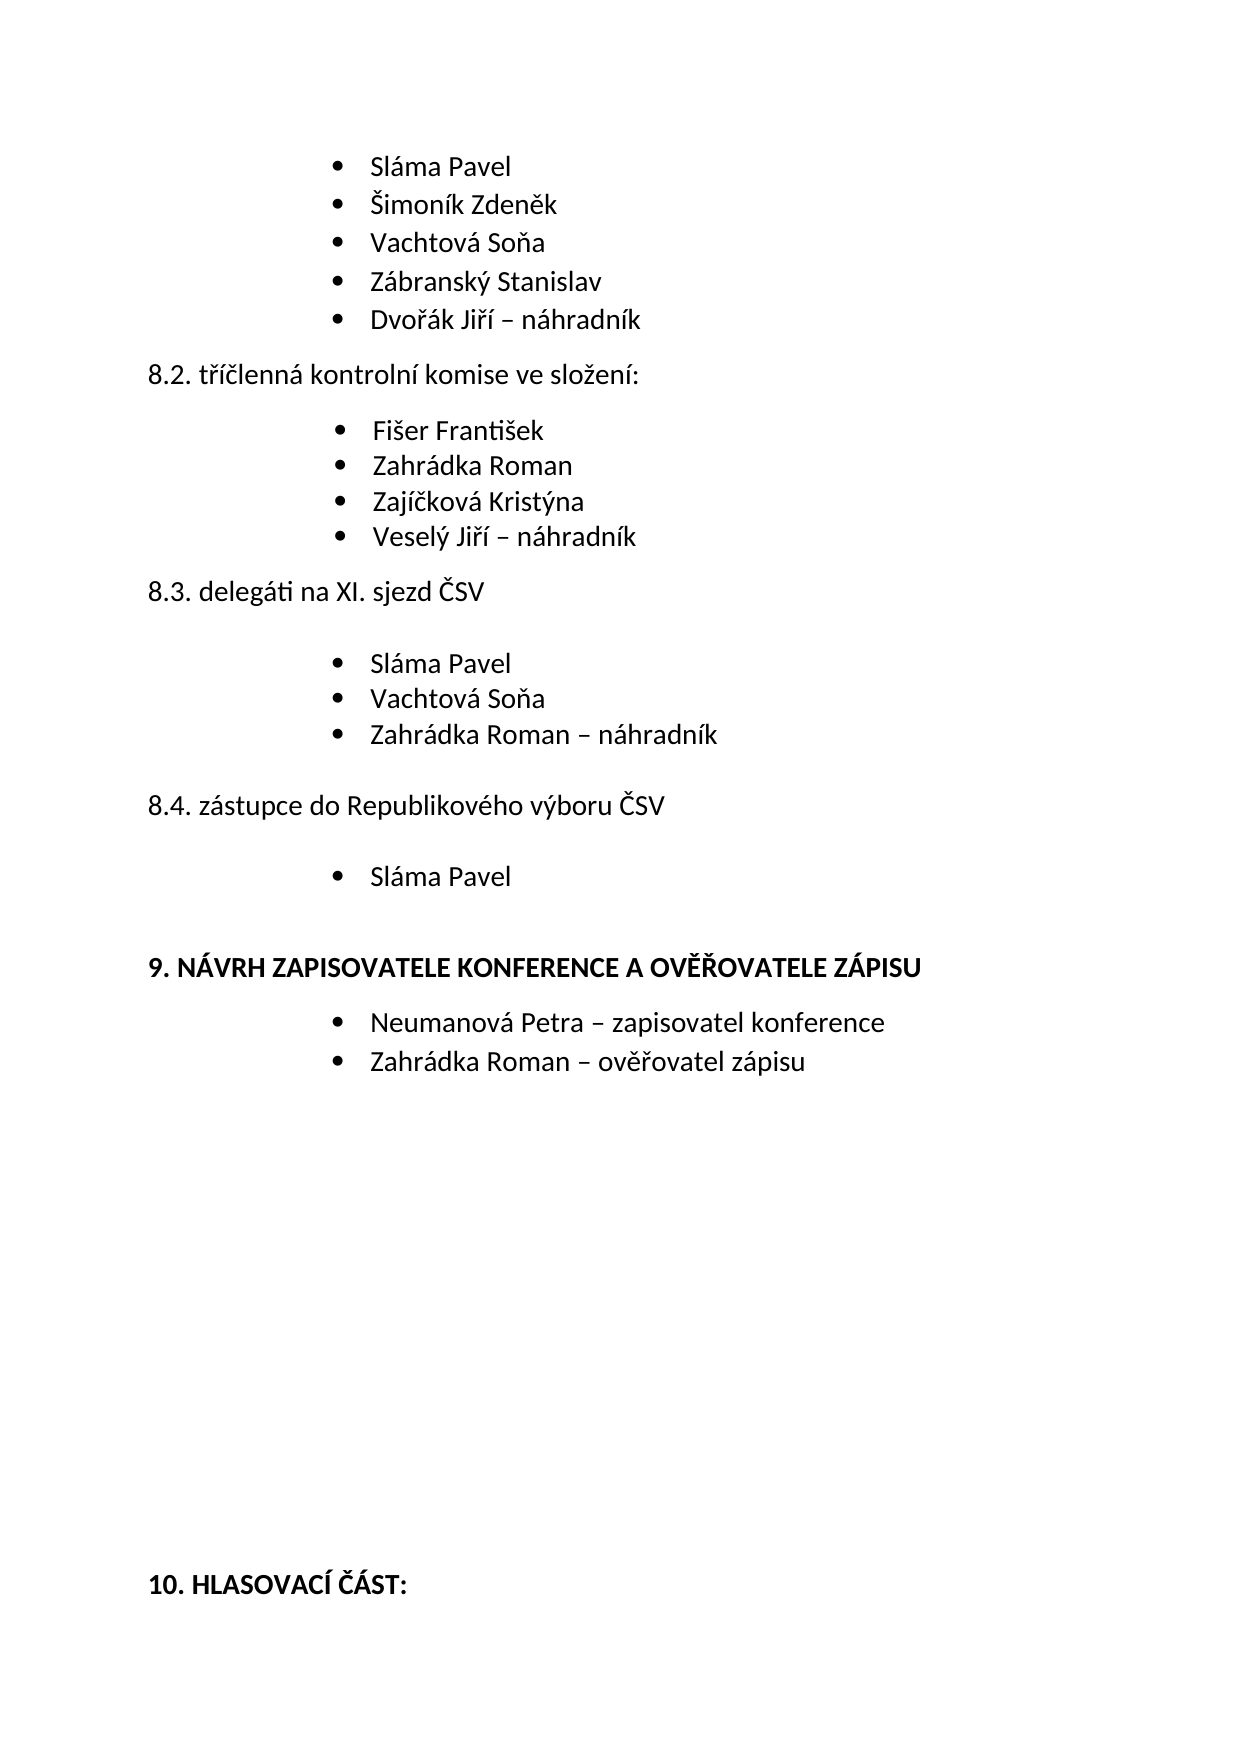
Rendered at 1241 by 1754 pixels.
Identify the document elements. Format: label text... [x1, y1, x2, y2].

list Zábranský Stanislav [333, 263, 1093, 298]
list Šimoník Zdeněk [333, 186, 1093, 222]
text 8.2. tříčlenná kontrolní komise ve složení: [148, 356, 1093, 392]
text 10. HLASOVACÍ ČÁST: [148, 1566, 1093, 1601]
list Sláma Pavel [333, 148, 1093, 183]
text 9. NÁVRH ZAPISOVATELE KONFERENCE A OVĚŘOVATELE ZÁPISU [148, 949, 1093, 985]
list Dvořák Jiří – náhradník [333, 301, 1093, 337]
list Fišer František [335, 412, 1093, 447]
text 8.3. delegáti na XI. sjezd ČSV [148, 573, 1093, 609]
list Veselý Jiří – náhradník [335, 518, 1093, 554]
list Sláma Pavel [333, 645, 1093, 680]
list Zahrádka Roman – náhradník [333, 716, 1093, 752]
list Neumanová Petra – zapisovatel konference [333, 1004, 1093, 1040]
list Sláma Pavel [333, 858, 1093, 894]
text 8.4. zástupce do Republikového výboru ČSV [148, 787, 1093, 823]
list Zajíčková Kristýna [335, 483, 1093, 518]
list Zahrádka Roman – ověřovatel zápisu [333, 1043, 1093, 1078]
list Vachtová Soňa [333, 680, 1093, 716]
list Zahrádka Roman [335, 447, 1093, 483]
list Vachtová Soňa [333, 224, 1093, 260]
